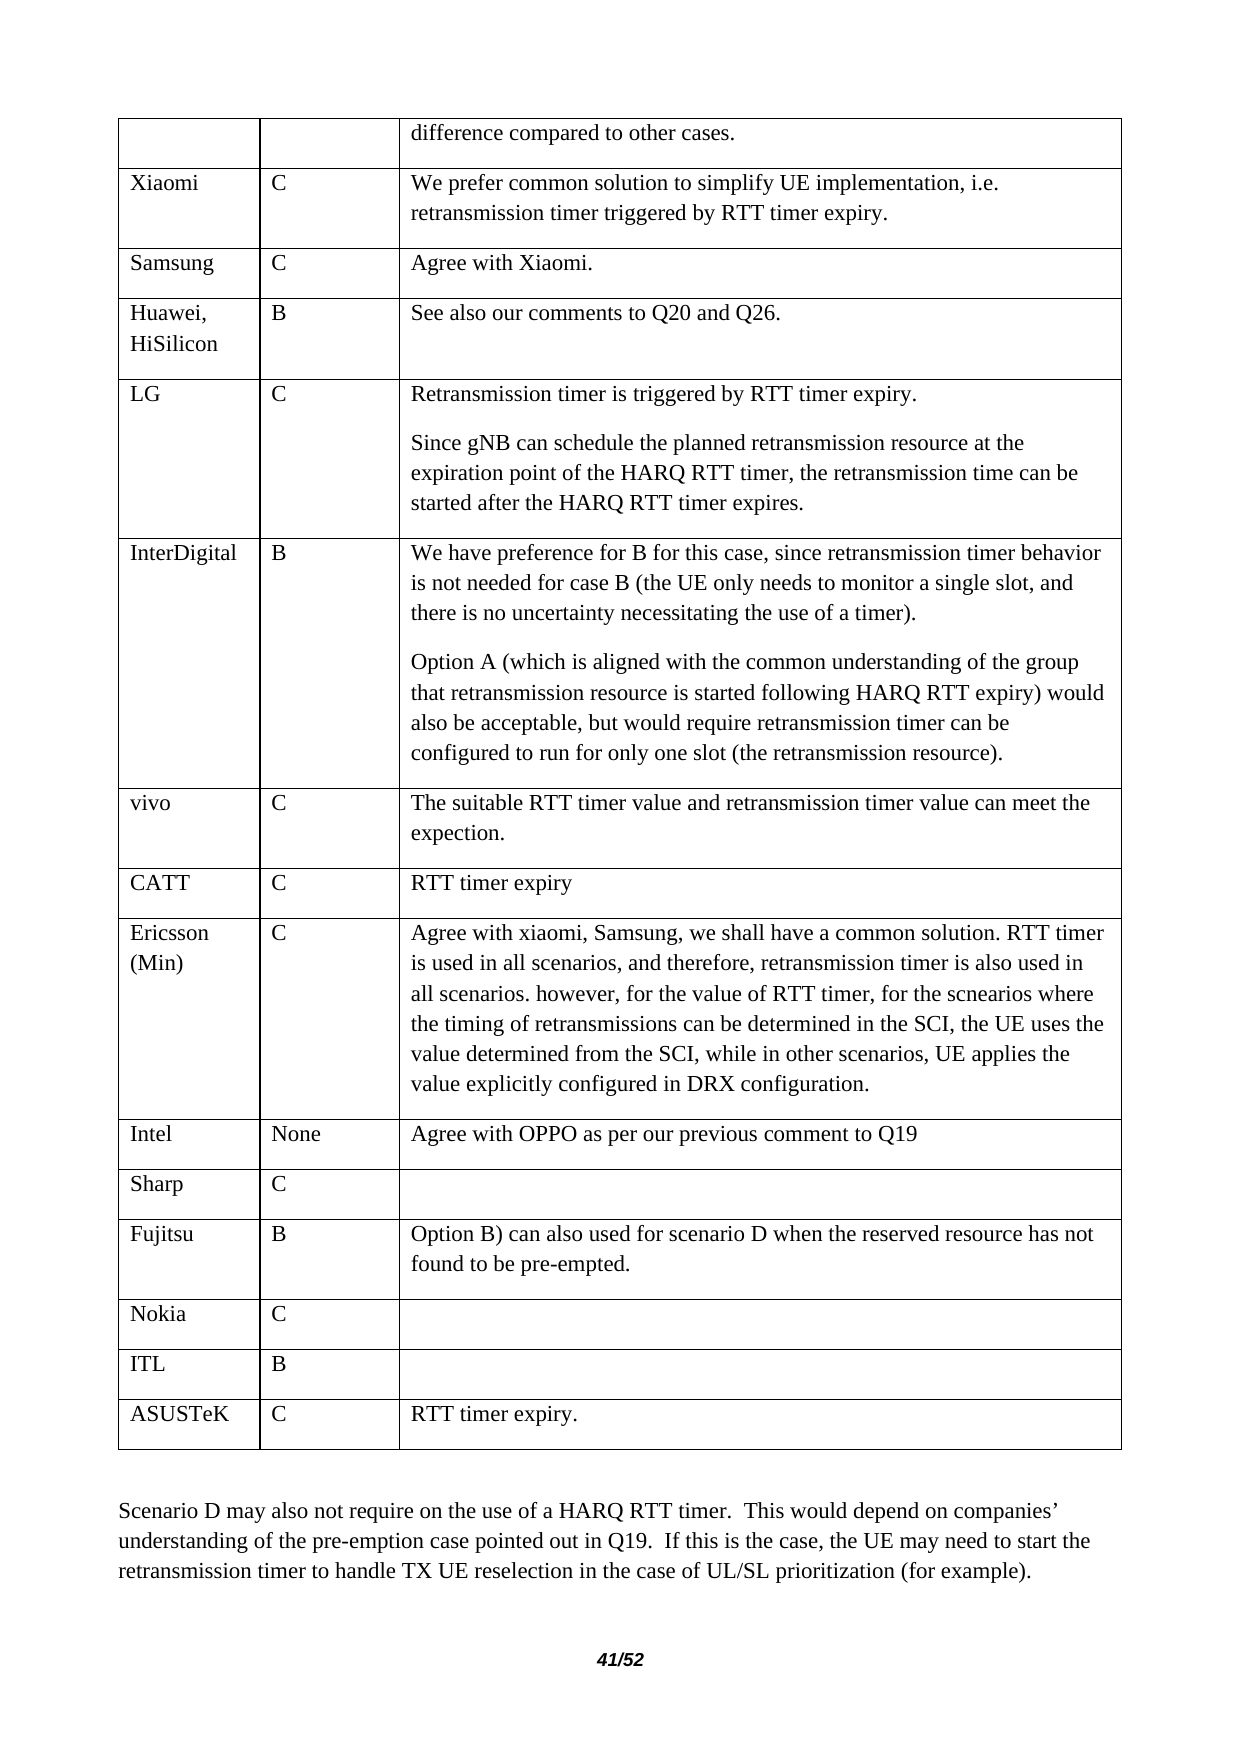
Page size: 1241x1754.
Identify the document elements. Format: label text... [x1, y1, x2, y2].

table_cell [261, 869, 399, 918]
table_cell [119, 119, 259, 168]
table_cell [400, 249, 1121, 298]
table_cell C [261, 1300, 399, 1349]
table_cell [119, 919, 259, 1119]
table_cell [400, 1400, 1121, 1449]
table_cell [261, 119, 399, 168]
table_cell [119, 539, 259, 788]
text Scenario D may also not require on the use of a HARQ RTT timer. This would depend on companies’ understanding of the pre-emption case pointed out in Q19. If this is the case, the UE may need to start the retransmission timer to handle TX UE reselection in the case of UL/SL prioritization (for example). [118, 1497, 1122, 1583]
table_cell [119, 869, 259, 918]
table_cell [261, 380, 399, 538]
table_cell [119, 1220, 259, 1299]
table_cell [400, 919, 1121, 1119]
table_cell [261, 539, 399, 788]
table_cell [261, 169, 399, 248]
table_cell ITL [119, 1350, 259, 1399]
table_cell [119, 1170, 259, 1219]
table_cell [261, 1170, 399, 1219]
table_cell [400, 299, 1121, 378]
table_cell [261, 1120, 399, 1169]
table_cell [119, 1400, 259, 1449]
table_cell [400, 1300, 1121, 1349]
table_cell [400, 1220, 1121, 1299]
table_cell Nokia [119, 1300, 259, 1349]
table_cell [400, 869, 1121, 918]
table_cell [261, 789, 399, 868]
table_cell [400, 380, 1121, 538]
table_cell [400, 1170, 1121, 1219]
table_cell [261, 249, 399, 298]
table_cell [119, 380, 259, 538]
table_cell [119, 1120, 259, 1169]
table_cell [400, 119, 1121, 168]
table_cell [261, 299, 399, 378]
table_cell [119, 299, 259, 378]
table_cell [400, 1120, 1121, 1169]
table_cell [400, 169, 1121, 248]
table_cell [261, 1400, 399, 1449]
table_cell [400, 539, 1121, 788]
table_cell [119, 169, 259, 248]
table_cell [261, 919, 399, 1119]
table_cell [119, 249, 259, 298]
table_cell [261, 1220, 399, 1299]
table_cell [400, 1350, 1121, 1399]
table_cell B [261, 1350, 399, 1399]
table_cell [400, 789, 1121, 868]
table_cell [119, 789, 259, 868]
